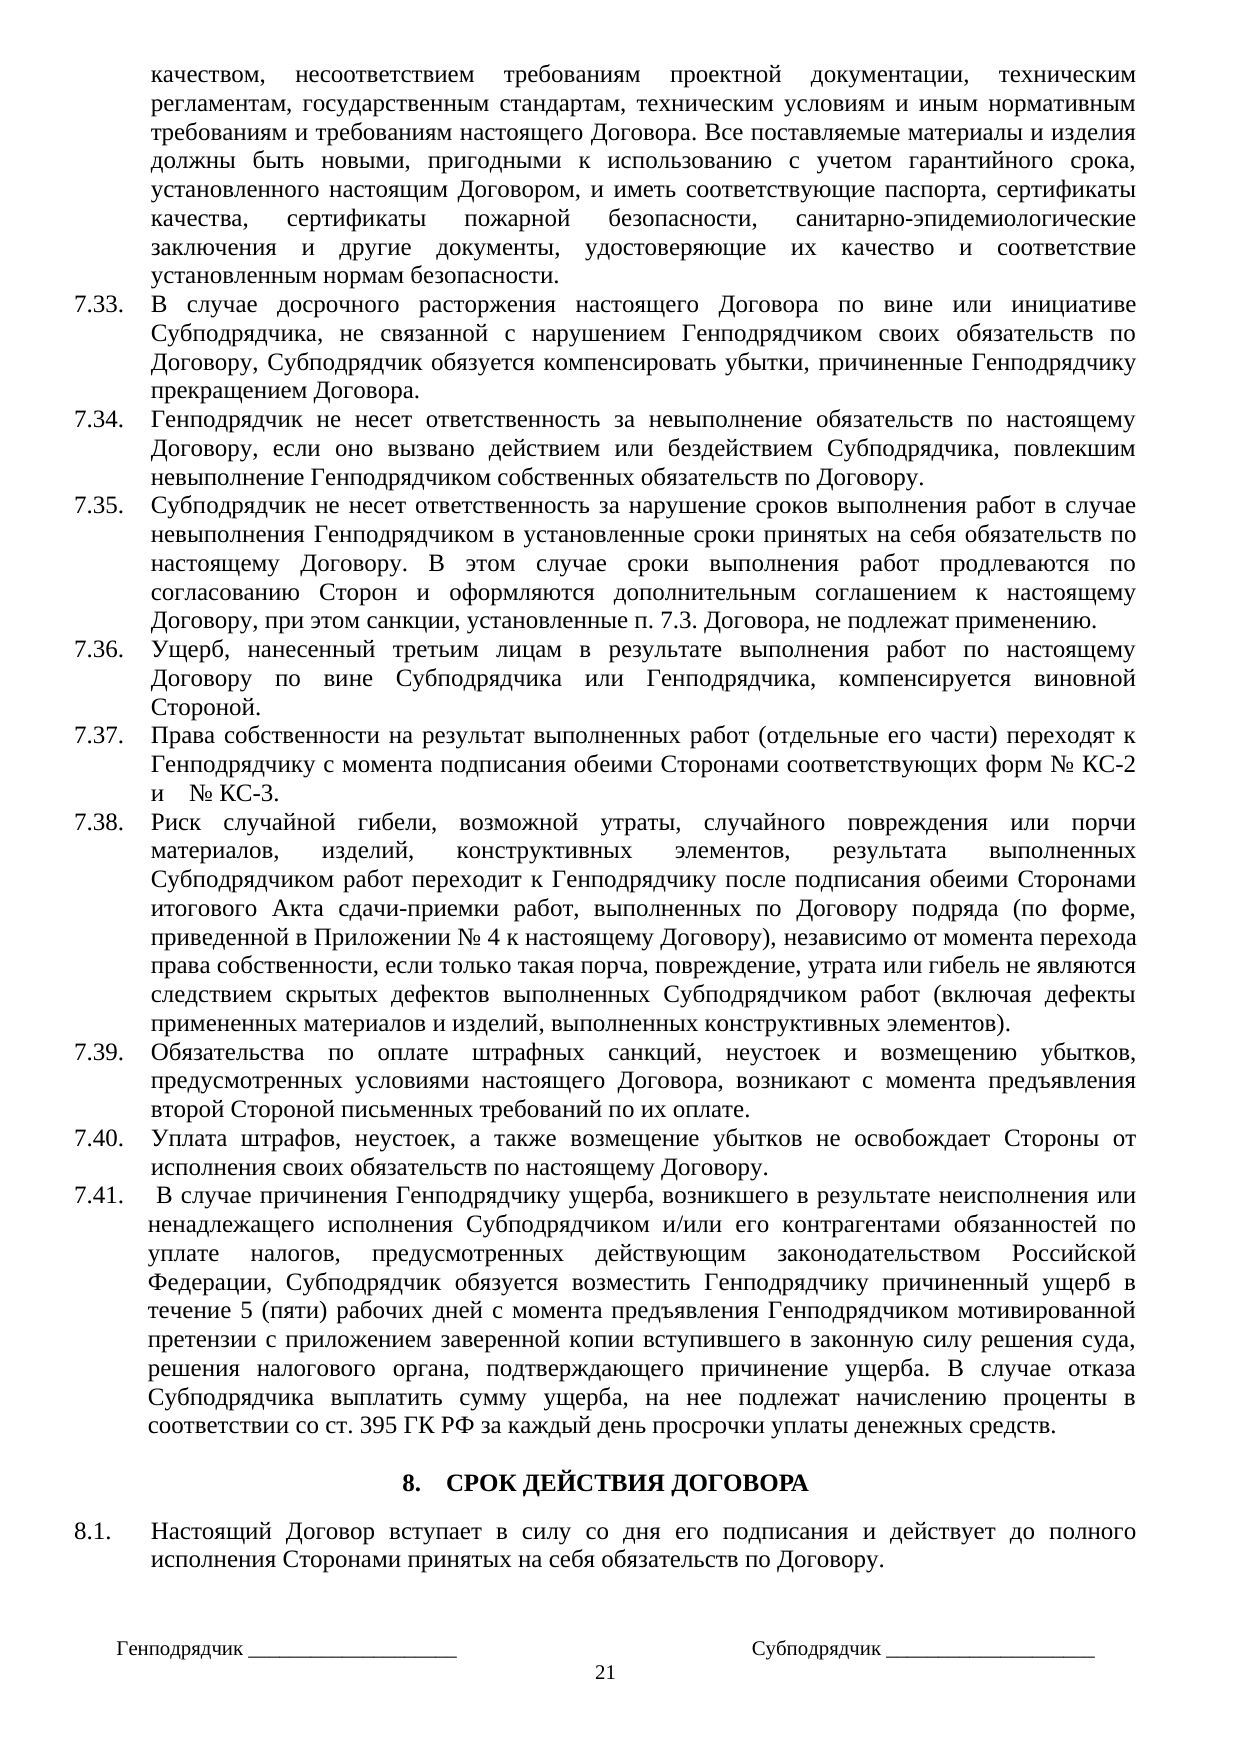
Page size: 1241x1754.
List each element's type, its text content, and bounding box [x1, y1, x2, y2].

list Субподрядчик не несет ответственность за нарушение сроков выполнения работ в случае невыполнения Генподрядчиком в установленные сроки принятых на себя обязательств по настоящему Договору. В этом случае сроки выполнения работ продлеваются по согласованию Сторон и оформляются дополнительным соглашением к настоящему Договору, при этом санкции, установленные п. 7.3. Договора, не подлежат применению. [74, 490, 1137, 634]
list В случае причинения Генподрядчику ущерба, возникшего в результате неисполнения или ненадлежащего исполнения Субподрядчиком и/или его контрагентами обязанностей по уплате налогов, предусмотренных действующим законодательством Российской Федерации, Субподрядчик обязуется возместить Генподрядчику причиненный ущерб в течение 5 (пяти) рабочих дней с момента предъявления Генподрядчиком мотивированной претензии с приложением заверенной копии вступившего в законную силу решения суда, решения налогового органа, подтверждающего причинение ущерба. В случае отказа Субподрядчика выплатить сумму ущерба, на нее подлежат начислению проценты в соответствии со ст. 395 ГК РФ за каждый день просрочки уплаты денежных средств. [74, 1180, 1137, 1439]
list Права собственности на результат выполненных работ (отдельные его части) переходят к Генподрядчику с момента подписания обеими Сторонами соответствующих форм № КС-2 и № КС-3. [74, 720, 1137, 807]
list Настоящий Договор вступает в силу со дня его подписания и действует до полного исполнения Сторонами принятых на себя обязательств по Договору. [74, 1516, 1137, 1573]
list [74, 59, 1137, 289]
list Ущерб, нанесенный третьим лицам в результате выполнения работ по настоящему Договору по вине Субподрядчика или Генподрядчика, компенсируется виновной Стороной. [74, 634, 1137, 720]
list Уплата штрафов, неустоек, а также возмещение убытков не освобождает Стороны от исполнения своих обязательств по настоящему Договору. [74, 1123, 1137, 1180]
list Обязательства по оплате штрафных санкций, неустоек и возмещению убытков, предусмотренных условиями настоящего Договора, возникают с момента предъявления второй Стороной письменных требований по их оплате. [74, 1037, 1137, 1123]
list Генподрядчик не несет ответственность за невыполнение обязательств по настоящему Договору, если оно вызвано действием или бездействием Субподрядчика, повлекшим невыполнение Генподрядчиком собственных обязательств по Договору. [74, 404, 1137, 490]
list Риск случайной гибели, возможной утраты, случайного повреждения или порчи материалов, изделий, конструктивных элементов, результата выполненных Субподрядчиком работ переходит к Генподрядчику после подписания обеими Сторонами итогового Акта сдачи-приемки работ, выполненных по Договору подряда (по форме, приведенной в Приложении № 4 к настоящему Договору), независимо от момента перехода права собственности, если только такая порча, повреждение, утрата или гибель не являются следствием скрытых дефектов выполненных Субподрядчиком работ (включая дефекты примененных материалов и изделий, выполненных конструктивных элементов). [74, 807, 1137, 1037]
list В случае досрочного расторжения настоящего Договора по вине или инициативе Субподрядчика, не связанной с нарушением Генподрядчиком своих обязательств по Договору, Субподрядчик обязуется компенсировать убытки, причиненные Генподрядчику прекращением Договора. [74, 289, 1137, 404]
text 8. СРОК ДЕЙСТВИЯ ДОГОВОРА [74, 1468, 1137, 1497]
